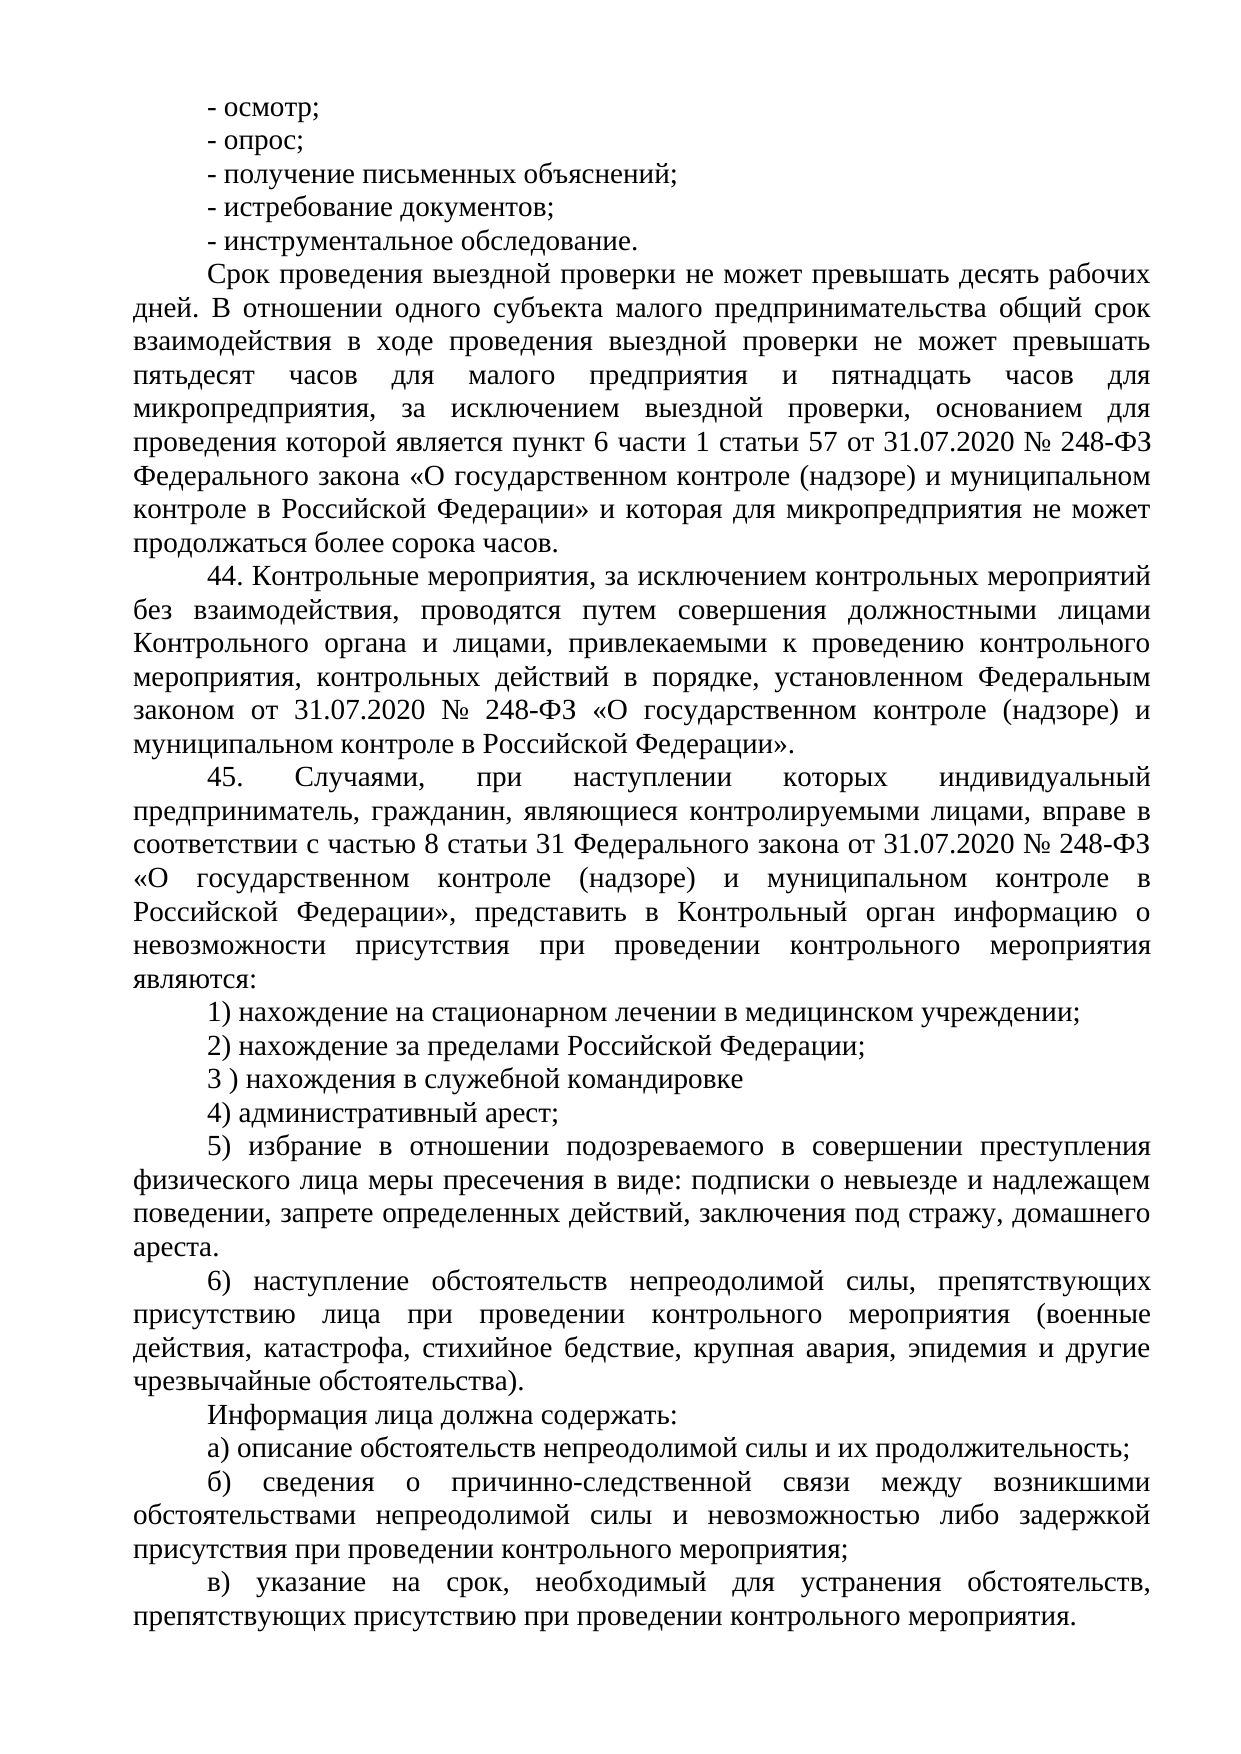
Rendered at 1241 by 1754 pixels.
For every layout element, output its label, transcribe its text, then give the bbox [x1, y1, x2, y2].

text Информация лица должна содержать: [133, 1397, 1152, 1430]
text - осмотр; [133, 89, 1152, 122]
text 44. Контрольные мероприятия, за исключением контрольных мероприятий без взаимодействия, проводятся путем совершения должностными лицами Контрольного органа и лицами, привлекаемыми к проведению контрольного мероприятия, контрольных действий в порядке, установленном Федеральным законом от 31.07.2020 № 248-ФЗ «О государственном контроле (надзоре) и муниципальном контроле в Российской Федерации». [133, 558, 1152, 759]
text - получение письменных объяснений; [133, 156, 1152, 189]
text в) указание на срок, необходимый для устранения обстоятельств, препятствующих присутствию при проведении контрольного мероприятия. [133, 1564, 1152, 1632]
text 45. Случаями, при наступлении которых индивидуальный предприниматель, гражданин, являющиеся контролируемыми лицами, вправе в соответствии с частью 8 статьи 31 Федерального закона от 31.07.2020 № 248-ФЗ «О государственном контроле (надзоре) и муниципальном контроле в Российской Федерации», представить в Контрольный орган информацию о невозможности присутствия при проведении контрольного мероприятия являются: [133, 759, 1152, 994]
text 4) административный арест; [133, 1095, 1152, 1128]
text - опрос; [133, 122, 1152, 156]
text 2) нахождение за пределами Российской Федерации; [133, 1028, 1152, 1061]
text 1) нахождение на стационарном лечении в медицинском учреждении; [133, 994, 1152, 1028]
text 6) наступление обстоятельств непреодолимой силы, препятствующих присутствию лица при проведении контрольного мероприятия (военные действия, катастрофа, стихийное бедствие, крупная авария, эпидемия и другие чрезвычайные обстоятельства). [133, 1263, 1152, 1397]
text б) сведения о причинно-следственной связи между возникшими обстоятельствами непреодолимой силы и невозможностью либо задержкой присутствия при проведении контрольного мероприятия; [133, 1464, 1152, 1564]
text а) описание обстоятельств непреодолимой силы и их продолжительность; [133, 1430, 1152, 1464]
text - истребование документов; [133, 189, 1152, 223]
text Срок проведения выездной проверки не может превышать десять рабочих дней. В отношении одного субъекта малого предпринимательства общий срок взаимодействия в ходе проведения выездной проверки не может превышать пятьдесят часов для малого предприятия и пятнадцать часов для микропредприятия, за исключением выездной проверки, основанием для проведения которой является пункт 6 части 1 статьи 57 от 31.07.2020 № 248-ФЗ Федерального закона «О государственном контроле (надзоре) и муниципальном контроле в Российской Федерации» и которая для микропредприятия не может продолжаться более сорока часов. [133, 256, 1152, 558]
text 3 ) нахождения в служебной командировке [133, 1061, 1152, 1095]
text 5) избрание в отношении подозреваемого в совершении преступления физического лица меры пресечения в виде: подписки о невыезде и надлежащем поведении, запрете определенных действий, заключения под стражу, домашнего ареста. [133, 1128, 1152, 1263]
text - инструментальное обследование. [133, 223, 1152, 256]
